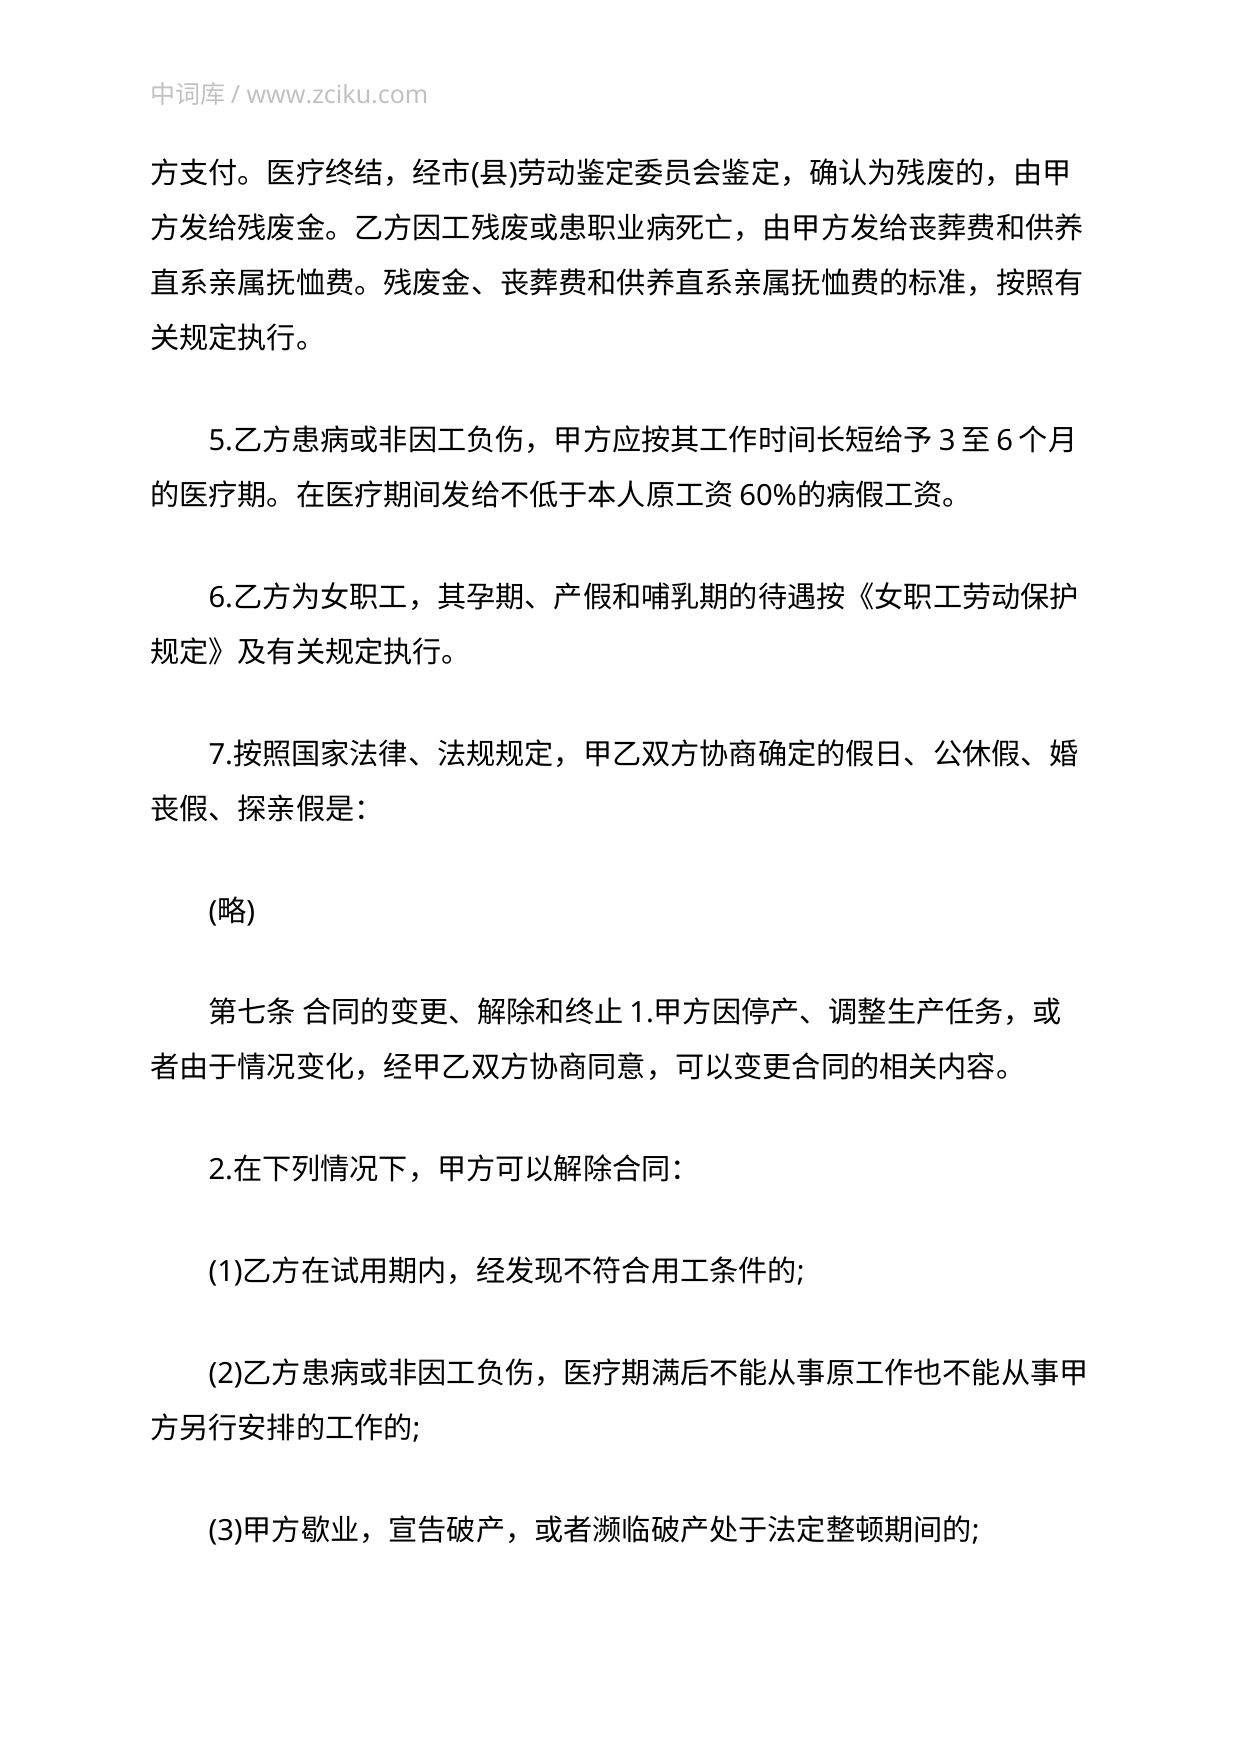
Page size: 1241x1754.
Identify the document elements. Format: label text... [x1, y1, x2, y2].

text 2.在下列情况下，甲方可以解除合同： [150, 1146, 1090, 1188]
text (1)乙方在试用期内，经发现不符合用工条件的; [150, 1248, 1090, 1290]
text 6.乙方为女职工，其孕期、产假和哺乳期的待遇按《女职工劳动保护规定》及有关规定执行。 [150, 573, 1090, 671]
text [150, 150, 1090, 357]
text 7.按照国家法律、法规规定，甲乙双方协商确定的假日、公休假、婚丧假、探亲假是： [150, 730, 1090, 828]
text (3)甲方歇业，宣告破产，或者濒临破产处于法定整顿期间的; [150, 1507, 1090, 1549]
text (略) [150, 887, 1090, 929]
text 5.乙方患病或非因工负伤，甲方应按其工作时间长短给予3至6个月的医疗期。在医疗期间发给不低于本人原工资60%的病假工资。 [150, 417, 1090, 514]
text (2)乙方患病或非因工负伤，医疗期满后不能从事原工作也不能从事甲方另行安排的工作的; [150, 1350, 1090, 1447]
text 第七条 合同的变更、解除和终止1.甲方因停产、调整生产任务，或者由于情况变化，经甲乙双方协商同意，可以变更合同的相关内容。 [150, 989, 1090, 1086]
